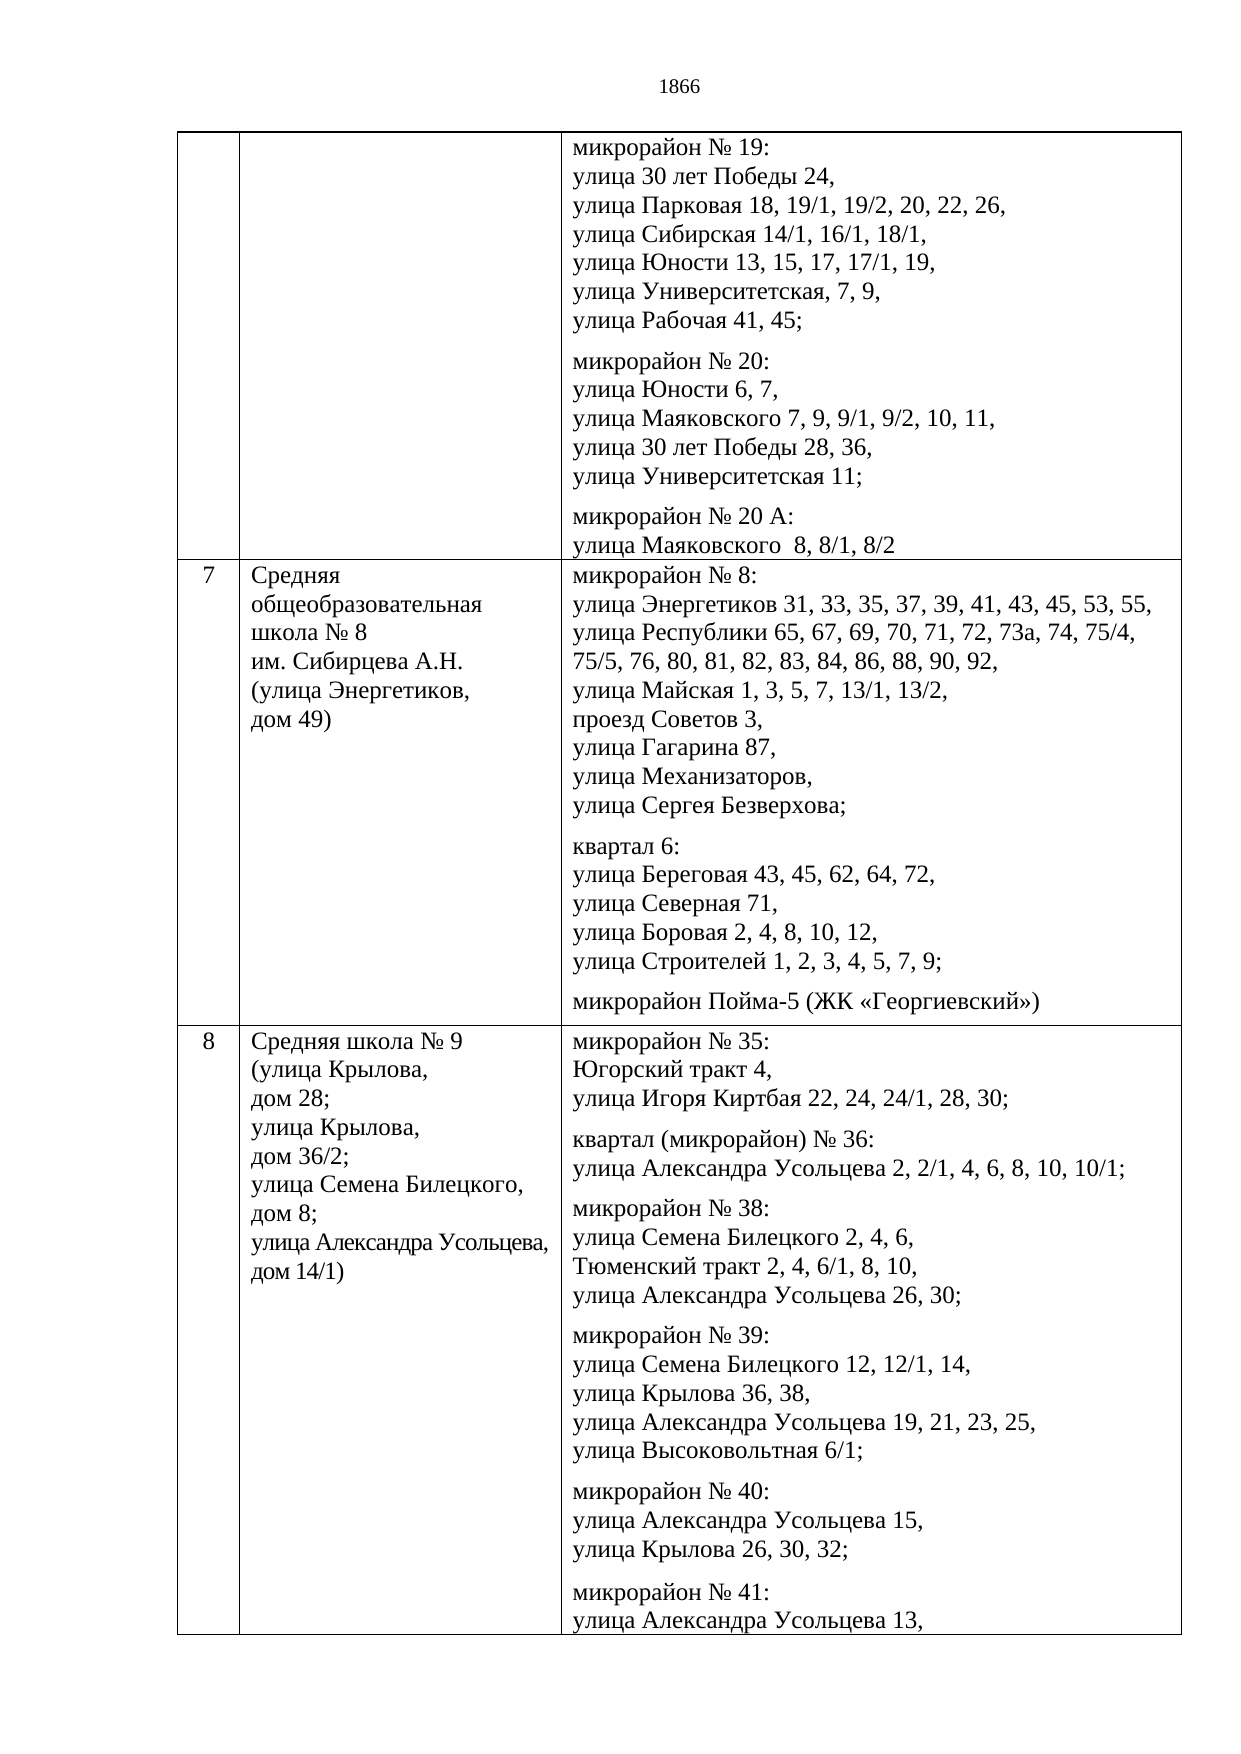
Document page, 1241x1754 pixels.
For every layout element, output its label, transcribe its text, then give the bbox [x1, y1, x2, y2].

table_cell 8 [178, 1026, 239, 1634]
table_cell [562, 133, 1181, 559]
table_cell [240, 133, 561, 559]
table_cell 7 [178, 560, 239, 1025]
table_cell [240, 1026, 561, 1634]
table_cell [562, 1026, 1181, 1634]
table_cell Средняя общеобразовательная школа № 8 им. Сибирцева А.Н. (улица Энергетиков, дом 49) [240, 560, 561, 1025]
table_cell 6 [178, 133, 239, 559]
table_cell микрорайон № 8: улица Энергетиков 31, 33, 35, 37, 39, 41, 43, 45, 53, 55, улица Республики 65, 67, 69, 70, 71, 72, 73а, 74, 75/4, 75/5, 76, 80, 81, 82, 83, 84, 86, 88, 90, 92, улица Майская 1, 3, 5, 7, 13/1, 13/2, проезд Советов 3, улица Гагарина 87, улица Механизаторов, улица Сергея Безверхова; квартал 6: улица Береговая 43, 45, 62, 64, 72, улица Северная 71, улица Боровая 2, 4, 8, 10, 12, улица Строителей 1, 2, 3, 4, 5, 7, 9; микрорайон Пойма-5 (ЖК «Георгиевский») [562, 560, 1181, 1025]
